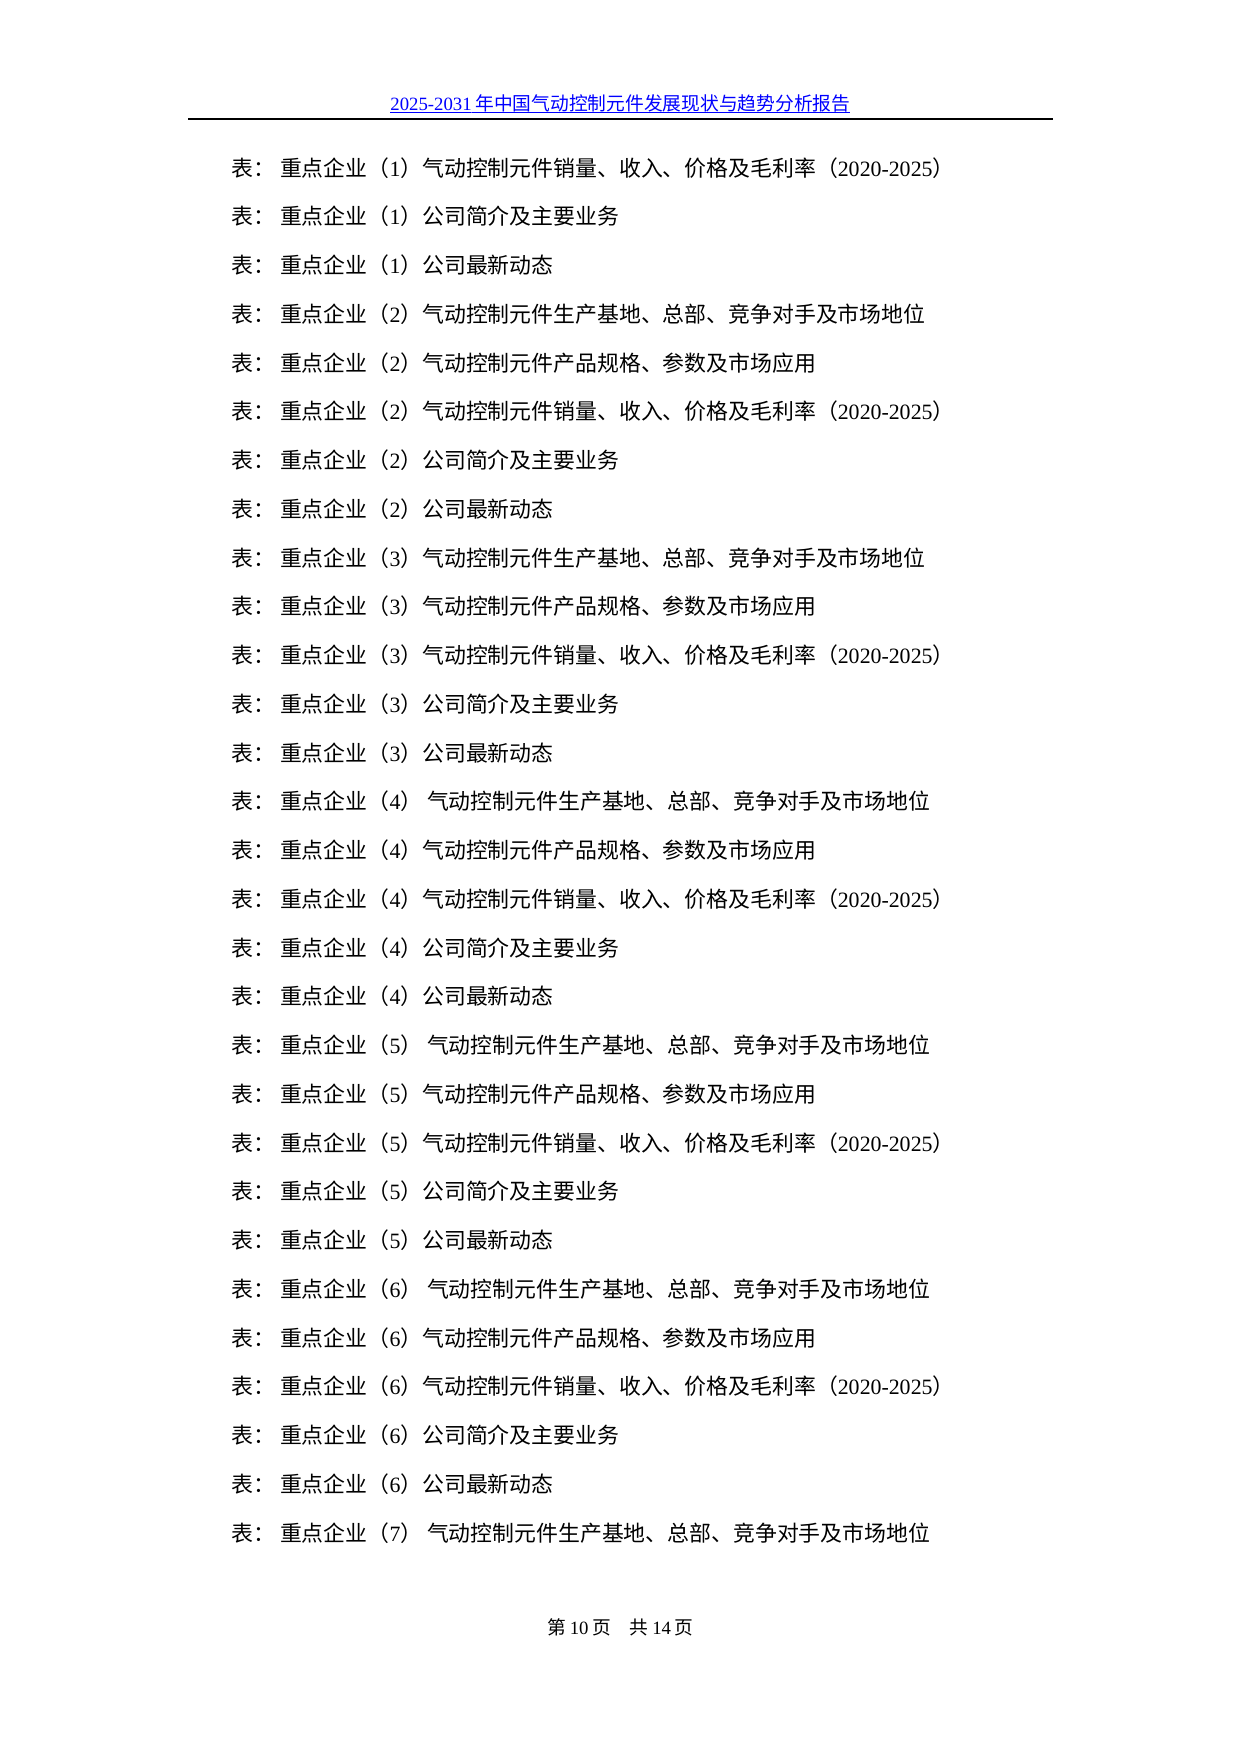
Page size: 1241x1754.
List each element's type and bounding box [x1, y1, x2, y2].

text [187, 150, 1053, 1548]
